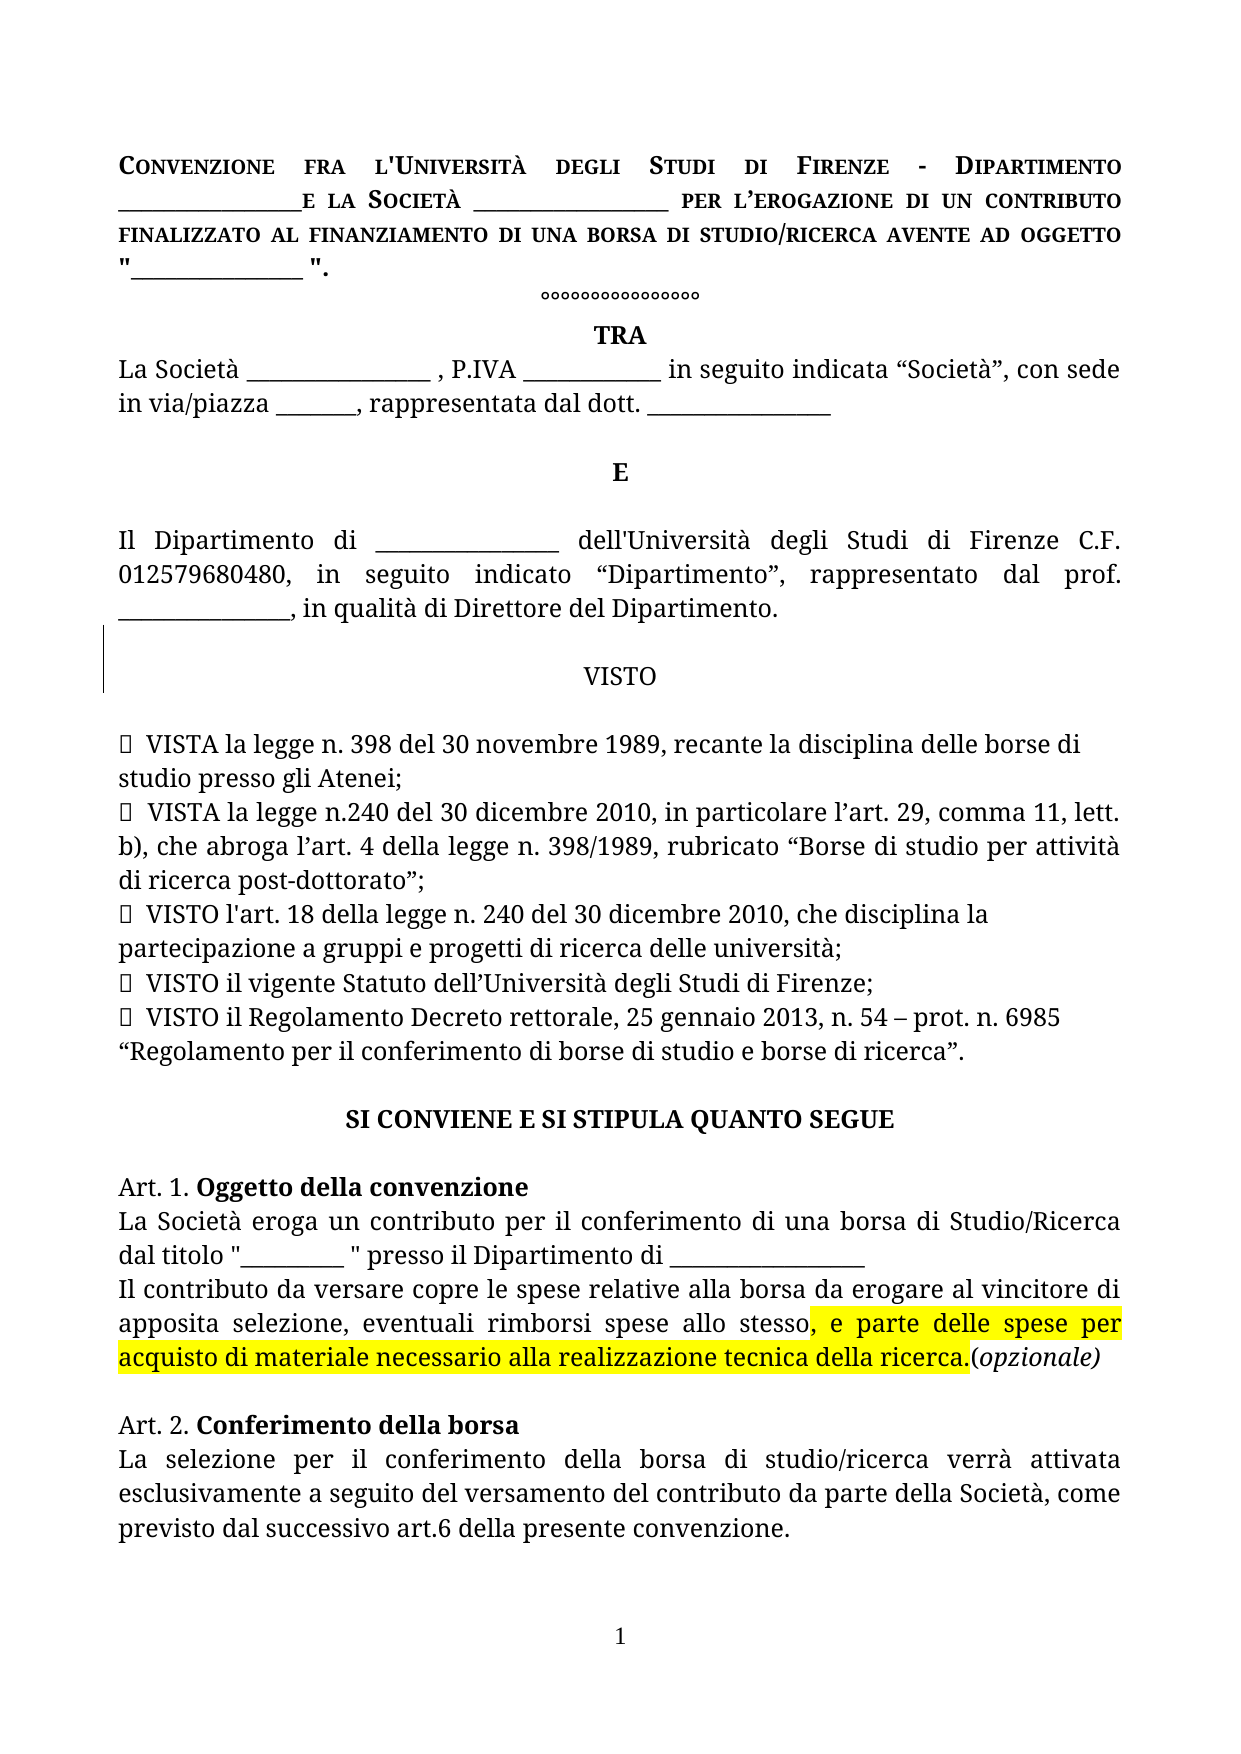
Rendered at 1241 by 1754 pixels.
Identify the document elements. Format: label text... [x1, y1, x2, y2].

text La selezione per il conferimento della borsa di studio/ricerca verrà attivata esclusivamente a seguito del versamento del contributo da parte della Società, come previsto dal successivo art.6 della presente convenzione. [118, 1442, 1122, 1544]
text  VISTA la legge n.240 del 30 dicembre 2010, in particolare l’art. 29, comma 11, lett. b), che abroga l’art. 4 della legge n. 398/1989, rubricato “Borse di studio per attività di ricerca post-dottorato”; [118, 795, 1122, 897]
text E [118, 454, 1122, 488]
text eroga un contributo per il conferimento di una borsa di Studio/Ricerca dal titolo "_________ " presso il Dipartimento di _________________ [118, 1204, 1122, 1272]
text Convenzione fra l'Università degli Studi di Firenze - Dipartimento ________________e _________________ per l’erogazione di un contributo finalizzato al finanziamento di una borsa di studio/ricerca avente ad oggetto "_______________ ". [118, 148, 1122, 284]
text  VISTO il vigente Statuto dell’Università degli Studi di Firenze; [118, 965, 1122, 999]
text  VISTO il Regolamento Decreto rettorale, 25 gennaio 2013, n. 54 – prot. n. 6985 “Regolamento per il conferimento di borse di studio e borse di ricerca”. [118, 999, 1122, 1067]
text Art. 1. Oggetto della convenzione [118, 1169, 1122, 1204]
text °°°°°°°°°°°°°°°° [118, 284, 1122, 318]
text ________________ , P.IVA ____________ in seguito indicata “Società”, con sede in via/piazza _______, rappresentata dal dott. ________________ [118, 352, 1122, 420]
text SI CONVIENE E SI STIPULA QUANTO SEGUE [118, 1101, 1122, 1136]
text Il Dipartimento di ________________ dell'Università degli Studi di Firenze C.F. seguito indicato “Dipartimento”, rappresentato dal prof. _______________, in qualità di Direttore del Dipartimento. [118, 522, 1122, 624]
text  VISTA la legge n. 398 del 30 novembre 1989, recante la disciplina delle borse di studio presso gli Atenei; [118, 727, 1122, 795]
text  VISTO l'art. 18 della legge n. 240 del 30 dicembre 2010, che disciplina la partecipazione a gruppi e progetti di ricerca delle università; [118, 897, 1122, 965]
text VISTO [118, 659, 1122, 693]
subtitle TRA [118, 318, 1122, 352]
text Il contributo da versare copre le spese relative alla borsa da erogare al vincitore di apposita selezione, eventuali rimborsi spese allo stesso, e parte delle spese per acquisto di materiale necessario alla realizzazione tecnica della ricerca.(opzionale) [118, 1272, 1122, 1340]
text Art. 2. Conferimento della borsa [118, 1408, 1122, 1442]
